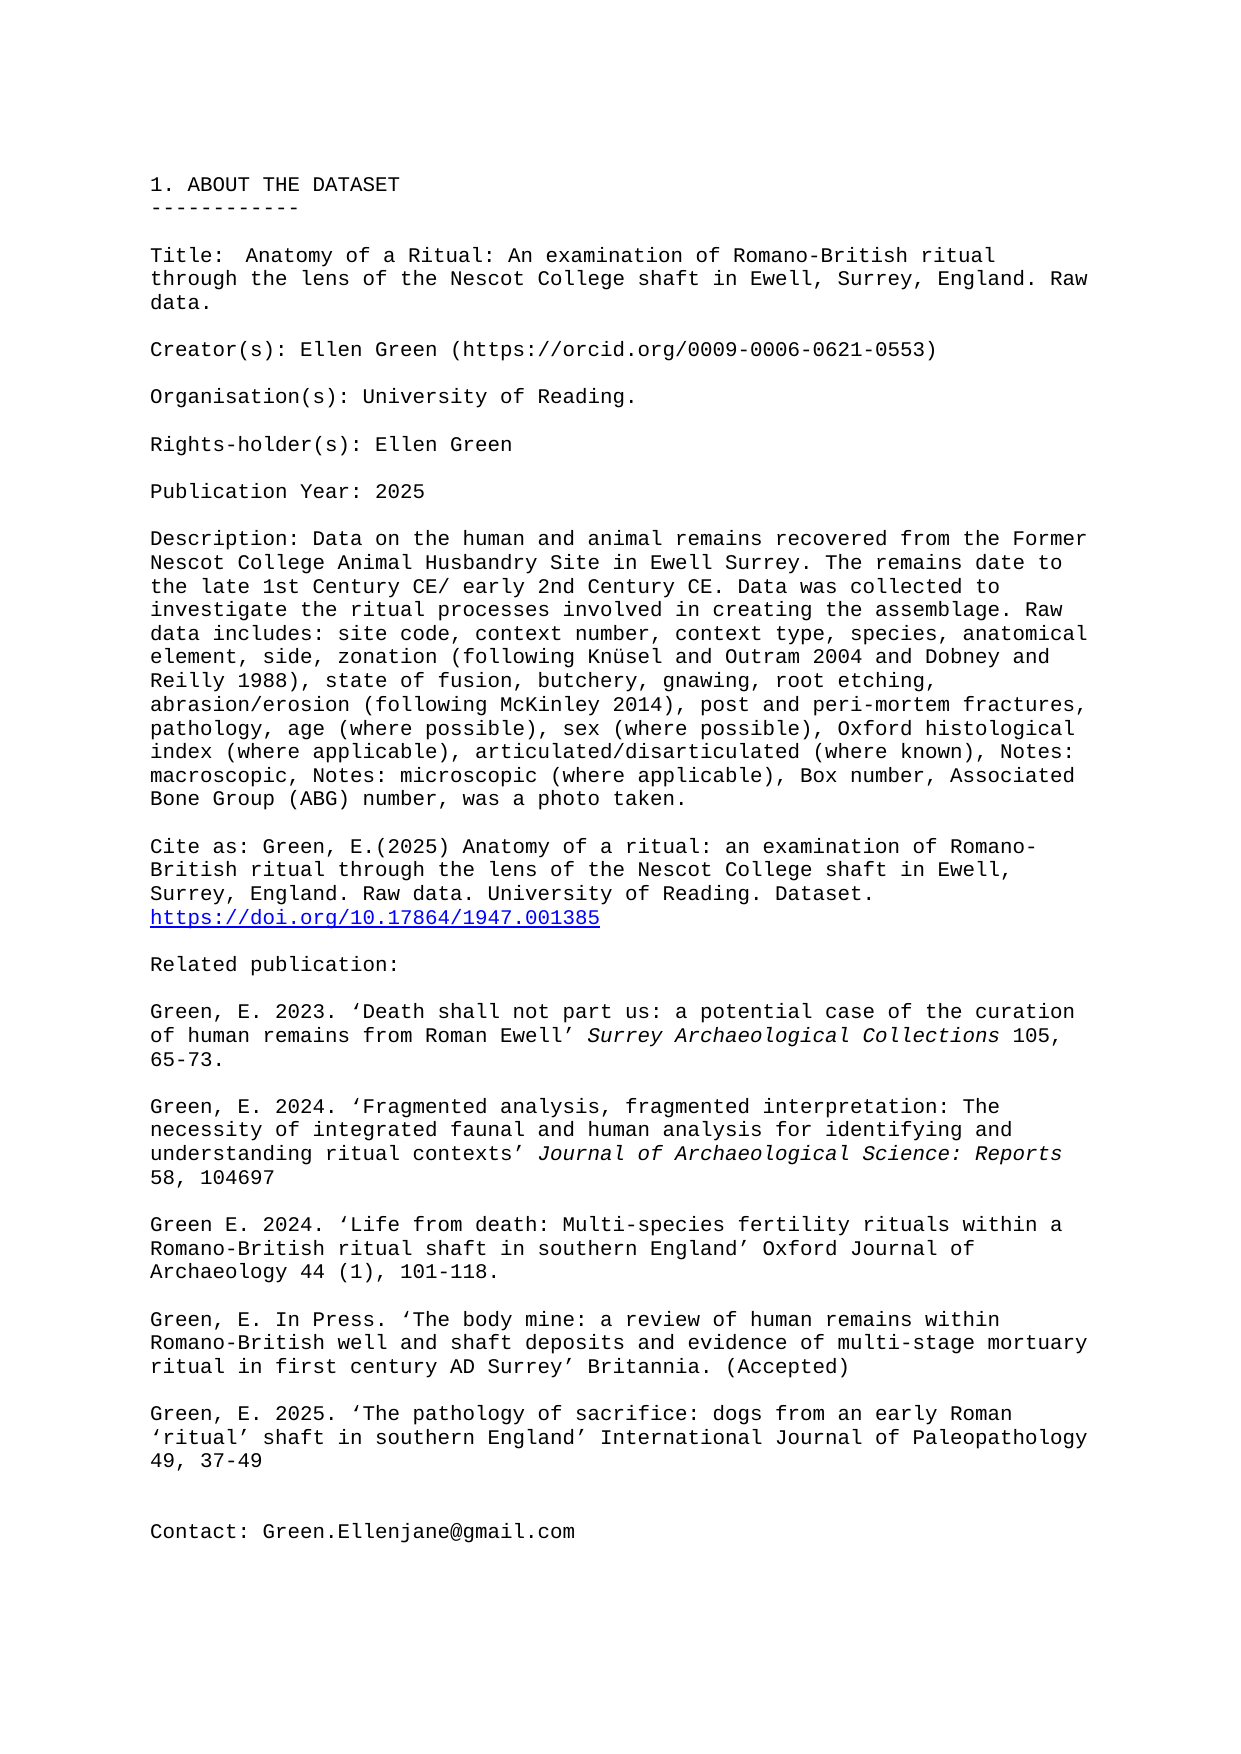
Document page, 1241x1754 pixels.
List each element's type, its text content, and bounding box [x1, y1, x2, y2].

text Green, E. 2025. ‘The pathology of sacrifice: dogs from an early Roman ‘ritual’ shaft in southern England’ International Journal of Paleopathology 49, 37-49 [150, 1403, 1090, 1474]
text Organisation(s): University of Reading. [150, 386, 1090, 410]
text Creator(s): Ellen Green (https://orcid.org/0009-0006-0621-0553) [150, 339, 1090, 363]
text 1. ABOUT THE DATASET [150, 174, 1090, 197]
text Description: Data on the human and animal remains recovered from the Former Nescot College Animal Husbandry Site in Ewell Surrey. The remains date to the late 1st Century CE/ early 2nd Century CE. Data was collected to investigate the ritual processes involved in creating the assemblage. Raw data includes: site code, context number, context type, species, anatomical element, side, zonation (following Knüsel and Outram 2004 and Dobney and Reilly 1988), state of fusion, butchery, gnawing, root etching, abrasion/erosion (following McKinley 2014), post and peri-mortem fractures, pathology, age (where possible), sex (where possible), Oxford histological index (where applicable), articulated/disarticulated (where known), Notes: macroscopic, Notes: microscopic (where applicable), Box number, Associated Bone Group (ABG) number, was a photo taken. [150, 528, 1090, 812]
text Cite as: Green, E.(2025) Anatomy of a ritual: an examination of Romano-British ritual through the lens of the Nescot College shaft in Ewell, Surrey, England. Raw data. University of Reading. Dataset. https://doi.org/10.17864/1947.001385 [150, 836, 1090, 930]
text Title: Anatomy of a Ritual: An examination of Romano-British ritual through the lens of the Nescot College shaft in Ewell, Surrey, England. Raw data. [150, 244, 1090, 316]
text Publication Year: 2025 [150, 481, 1090, 505]
text Related publication: [150, 954, 1090, 978]
text Contact: Green.Ellenjane@gmail.com [150, 1521, 1090, 1545]
text Rights-holder(s): Ellen Green [150, 434, 1090, 457]
text Green, E. 2024. ‘Fragmented analysis, fragmented interpretation: The necessity of integrated faunal and human analysis for identifying and understanding ritual contexts’ Journal of Archaeological Science: Reports 58, 104697 [150, 1096, 1090, 1190]
text Green E. 2024. ‘Life from death: Multi-species fertility rituals within a Romano-British ritual shaft in southern England’ Oxford Journal of Archaeology 44 (1), 101-118. [150, 1214, 1090, 1285]
text ------------ [150, 197, 1090, 221]
text Green, E. 2023. ‘Death shall not part us: a potential case of the curation of human remains from Roman Ewell’ Surrey Archaeological Collections 105, 65-73. [150, 1001, 1090, 1072]
text Green, E. In Press. ‘The body mine: a review of human remains within Romano-British well and shaft deposits and evidence of multi-stage mortuary ritual in first century AD Surrey’ Britannia. (Accepted) [150, 1309, 1090, 1379]
